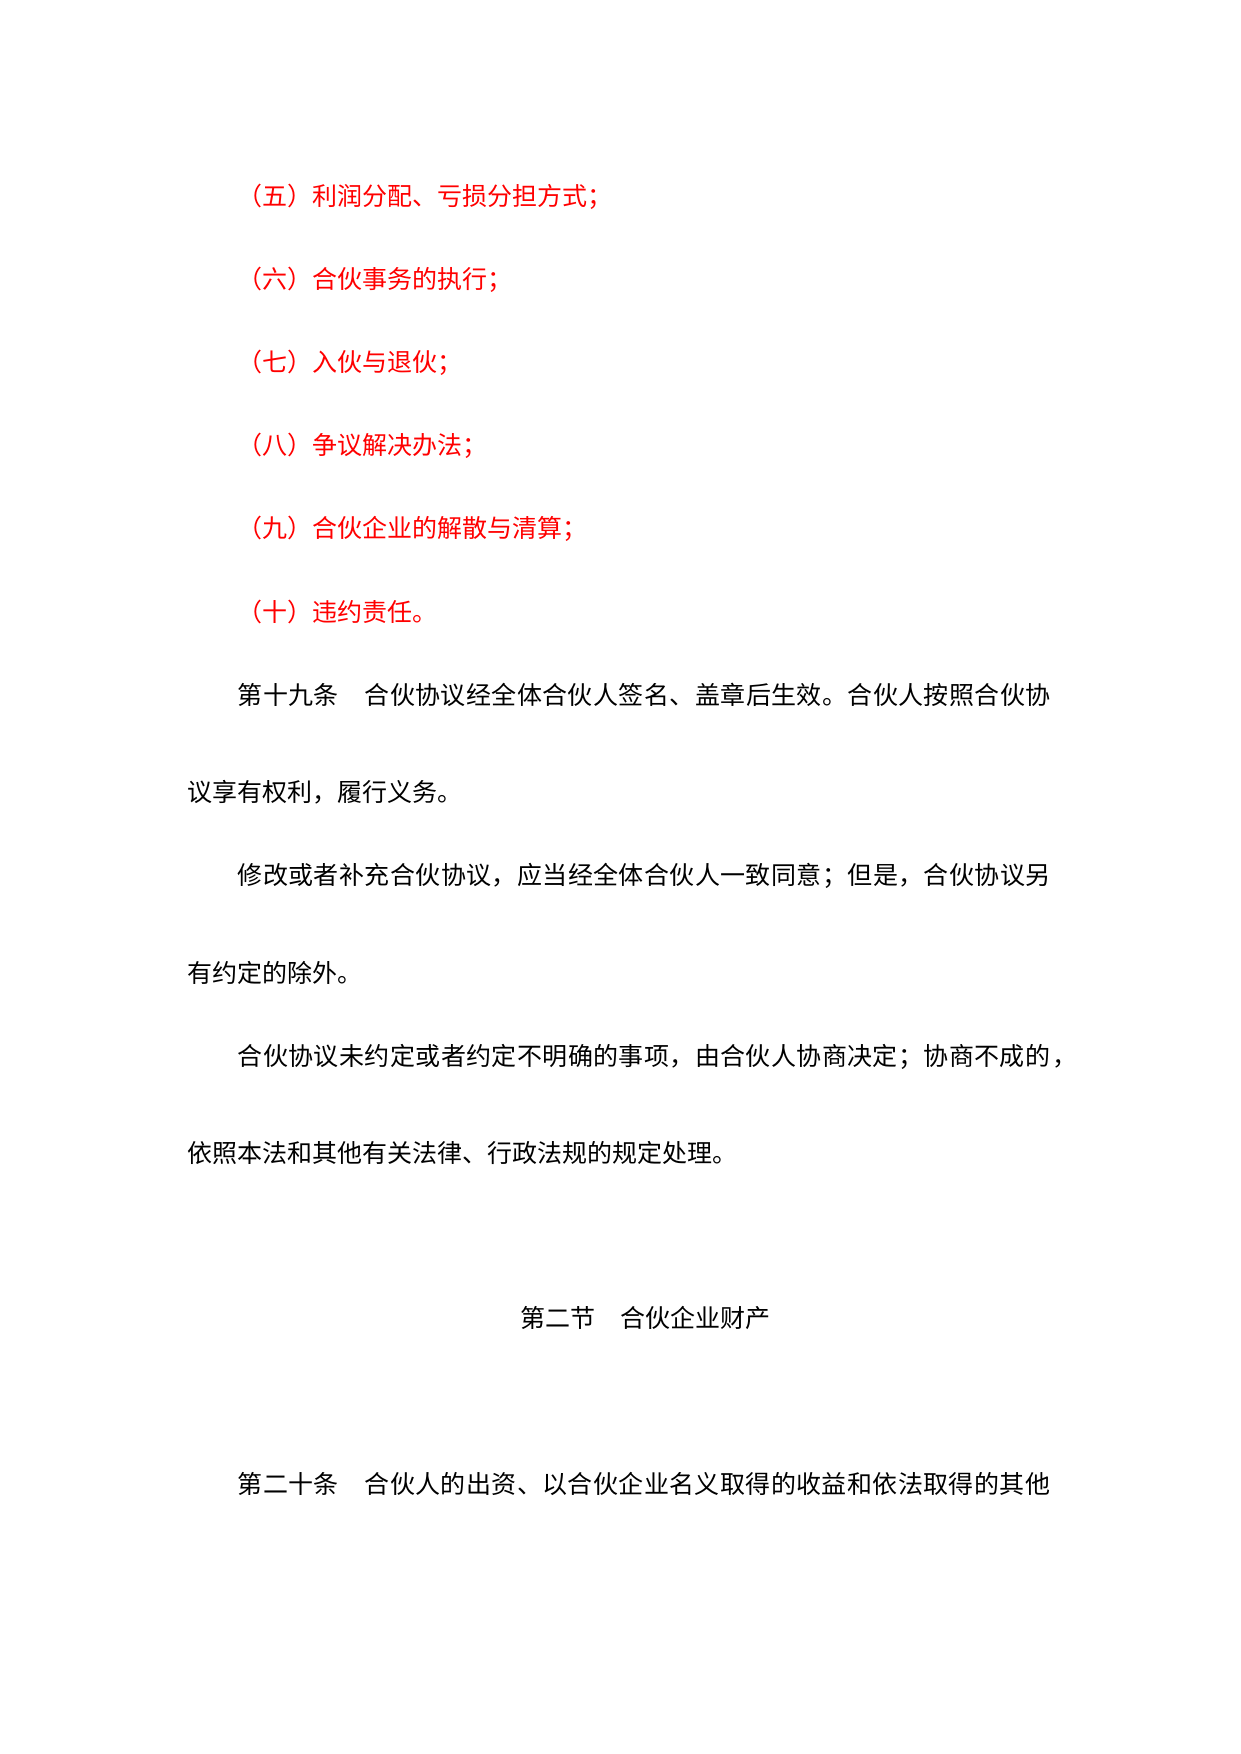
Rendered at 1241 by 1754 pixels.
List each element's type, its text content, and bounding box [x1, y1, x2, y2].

text 修改或者补充合伙协议，应当经全体合伙人一致同意；但是，合伙协议另有约定的除外。 [187, 841, 1053, 1004]
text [187, 1450, 1053, 1515]
text （九）合伙企业的解散与清算； [187, 494, 1053, 559]
text （八）争议解决办法； [187, 411, 1053, 476]
text 第二节 合伙企业财产 [187, 1284, 1053, 1349]
text 合伙协议未约定或者约定不明确的事项，由合伙人协商决定；协商不成的，依照本法和其他有关法律、行政法规的规定处理。 [187, 1022, 1053, 1184]
text （十）违约责任。 [187, 578, 1053, 643]
text （六）合伙事务的执行； [187, 245, 1053, 310]
text （七）入伙与退伙； [187, 328, 1053, 393]
text 第十九条 合伙协议经全体合伙人签名、盖章后生效。合伙人按照合伙协议享有权利，履行义务。 [187, 661, 1053, 823]
text （五）利润分配、亏损分担方式； [187, 162, 1053, 227]
